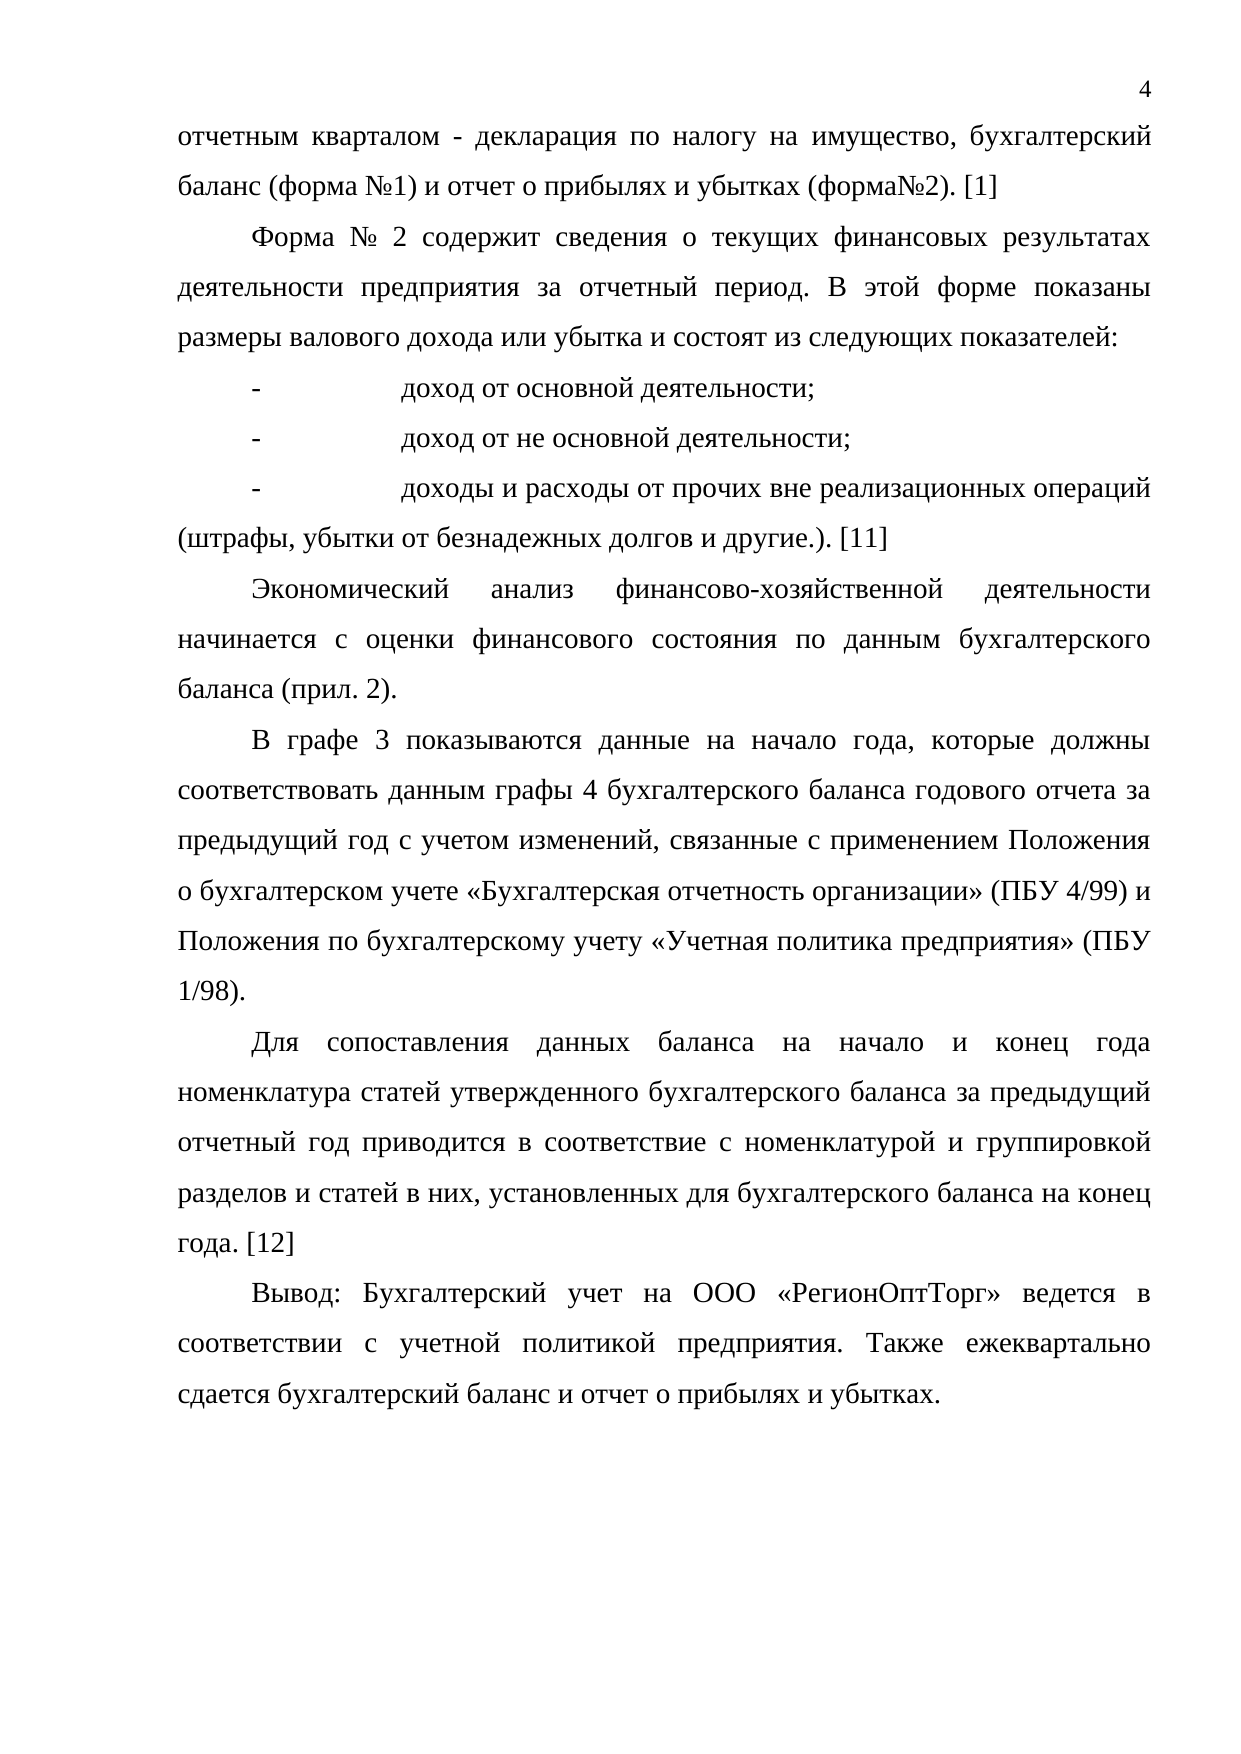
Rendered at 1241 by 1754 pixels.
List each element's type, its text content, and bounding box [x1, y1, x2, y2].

text Экономический анализ финансово-хозяйственной деятельности начинается с оценки финансового состояния по данным бухгалтерского баланса (прил. 2). [177, 571, 1152, 705]
text Для сопоставления данных баланса на начало и конец года номенклатура статей утвержденного бухгалтерского баланса за предыдущий отчетный год приводится в соответствие с номенклатурой и группировкой разделов и статей в них, установленных для бухгалтерского баланса на конец года. [12] [177, 1024, 1152, 1258]
text В графе 3 показываются данные на начало года, которые должны соответствовать данным графы 4 бухгалтерского баланса годового отчета за предыдущий год с учетом изменений, связанные с применением Положения о бухгалтерском учете «Бухгалтерская отчетность организации» (ПБУ 4/99) и Положения по бухгалтерскому учету «Учетная политика предприятия» (ПБУ 1/98). [177, 722, 1152, 1007]
text Форма № 2 содержит сведения о текущих финансовых результатах деятельности предприятия за отчетный период. В этой форме показаны размеры валового дохода или убытка и состоят из следующих показателей: [177, 219, 1152, 353]
list доход от основной деятельности; [177, 370, 1152, 403]
list доходы и расходы от прочих вне реализационных операций (штрафы, убытки от безнадежных долгов и другие.). [11] [177, 470, 1152, 554]
list доход от не основной деятельности; [177, 420, 1152, 453]
text Вывод: Бухгалтерский учет на ООО «РегионОптТорг» ведется в соответствии с учетной политикой предприятия. Также ежеквартально сдается бухгалтерский баланс и отчет о прибылях и убытках. [177, 1275, 1152, 1409]
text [177, 118, 1152, 202]
